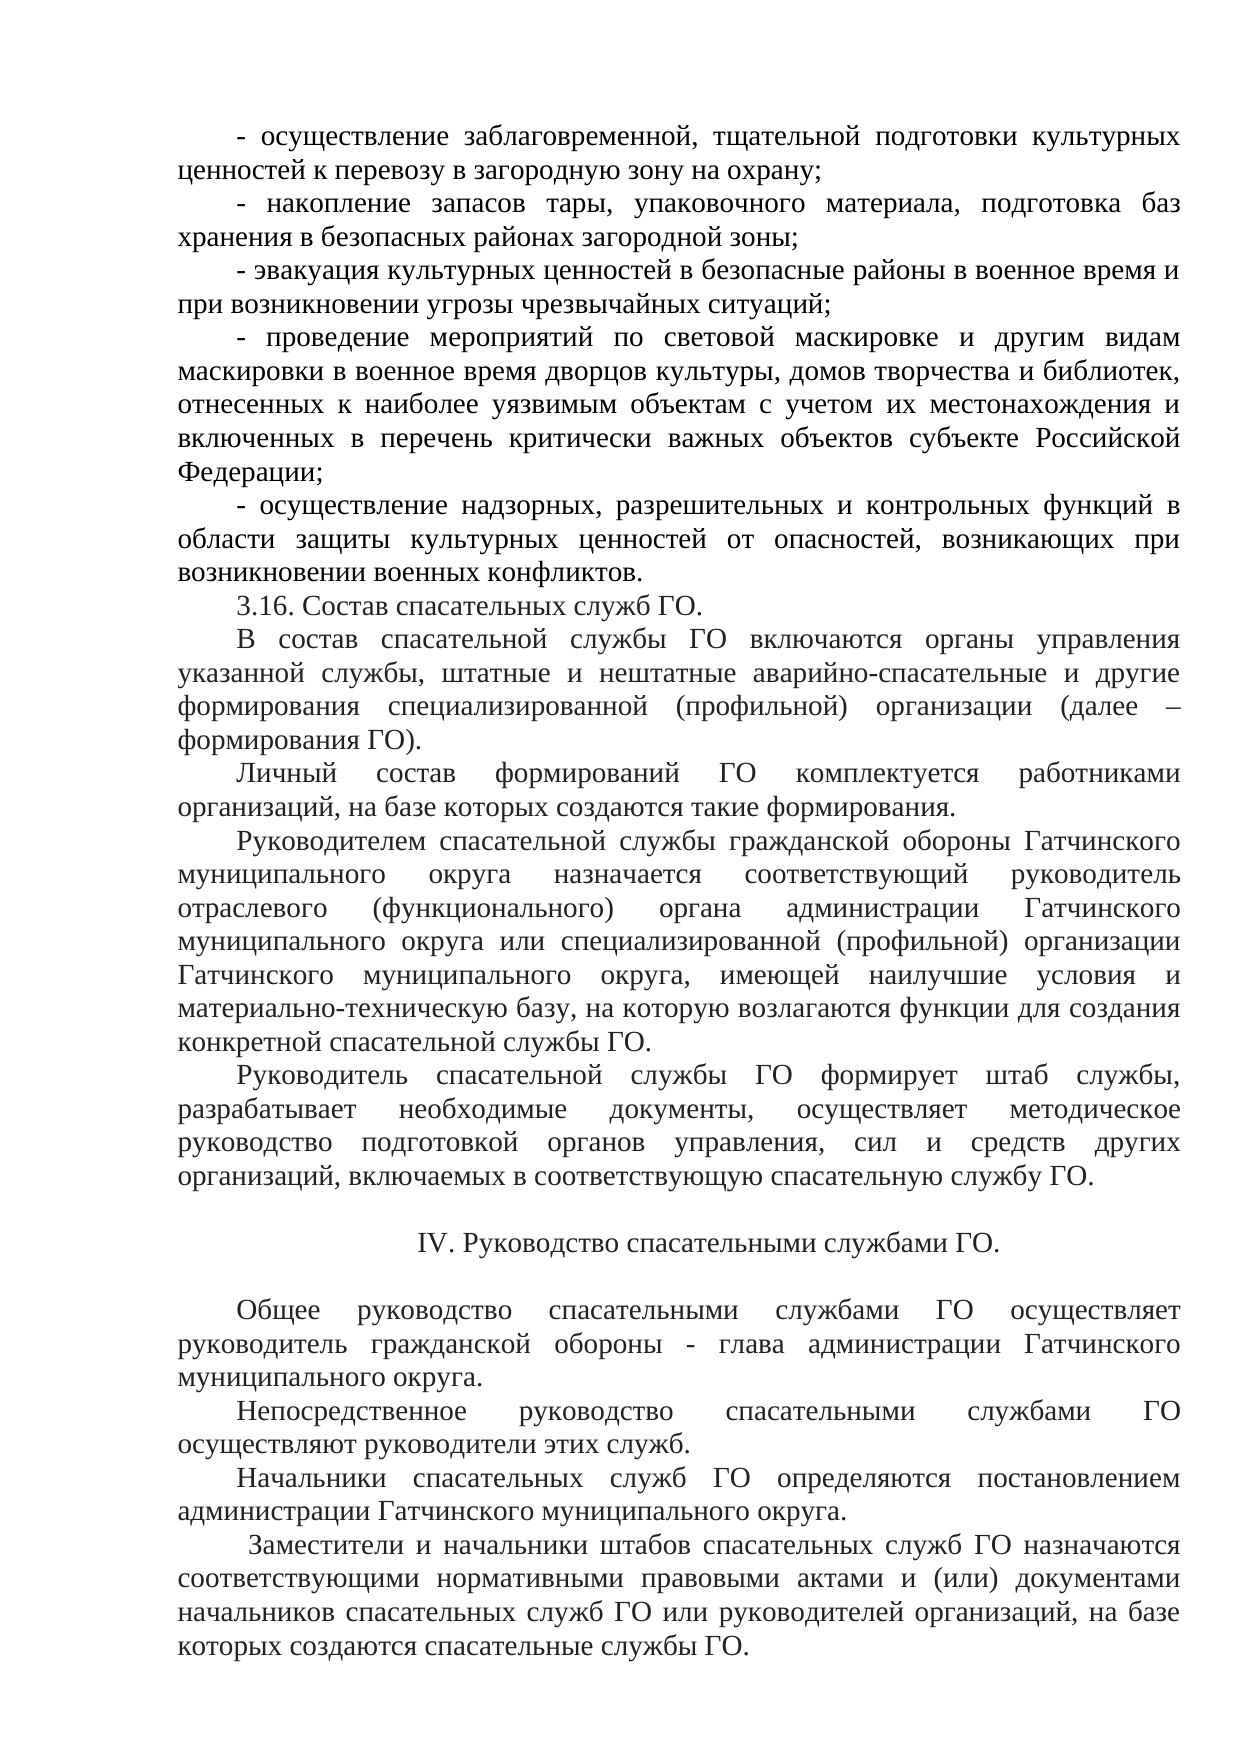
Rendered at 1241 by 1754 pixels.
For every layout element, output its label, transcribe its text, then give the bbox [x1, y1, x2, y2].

text - эвакуация культурных ценностей в безопасные районы в военное время и при возникновении угрозы чрезвычайных ситуаций; [177, 252, 1181, 319]
text Руководителем спасательной службы гражданской обороны Гатчинского муниципального округа назначается соответствующий руководитель отраслевого (функционального) органа администрации Гатчинского муниципального округа или специализированной (профильной) организации Гатчинского муниципального округа, имеющей наилучшие условия и материально-техническую базу, на которую возлагаются функции для создания конкретной спасательной службы ГО. [177, 823, 1181, 1057]
text Общее руководство спасательными службами ГО осуществляет руководитель гражданской обороны - глава администрации Гатчинского муниципального округа. [177, 1292, 1181, 1393]
text Личный состав формирований ГО комплектуется работниками организаций, на базе которых создаются такие формирования. [177, 756, 1181, 823]
text - осуществление заблаговременной, тщательной подготовки культурных ценностей к перевозу в загородную зону на охрану; [177, 118, 1181, 185]
text Начальники спасательных служб ГО определяются постановлением администрации Гатчинского муниципального округа. [177, 1460, 1181, 1527]
text IV. Руководство спасательными службами ГО. [177, 1225, 1181, 1259]
text Непосредственное руководство спасательными службами ГО осуществляют руководители этих служб. [177, 1393, 1181, 1460]
text Руководитель спасательной службы ГО формирует штаб службы, разрабатывает необходимые документы, осуществляет методическое руководство подготовкой органов управления, сил и средств других организаций, включаемых в соответствующую спасательную службу ГО. [177, 1057, 1181, 1192]
text 3.16. Состав спасательных служб ГО. [177, 588, 1181, 621]
text - накопление запасов тары, упаковочного материала, подготовка баз хранения в безопасных районах загородной зоны; [177, 185, 1181, 252]
text - проведение мероприятий по световой маскировке и другим видам маскировки в военное время дворцов культуры, домов творчества и библиотек, отнесенных к наиболее уязвимым объектам с учетом их местонахождения и включенных в перечень критически важных объектов субъекте Российской Федерации; [177, 319, 1181, 487]
text - осуществление надзорных, разрешительных и контрольных функций в области защиты культурных ценностей от опасностей, возникающих при возникновении военных конфликтов. [177, 487, 1181, 588]
text В состав спасательной службы ГО включаются органы управления указанной службы, штатные и нештатные аварийно-спасательные и другие формирования специализированной (профильной) организации (далее – формирования ГО). [177, 621, 1181, 756]
text Заместители и начальники штабов спасательных служб ГО назначаются соответствующими нормативными правовыми актами и (или) документами начальников спасательных служб ГО или руководителей организаций, на базе которых создаются спасательные службы ГО. [177, 1527, 1181, 1661]
